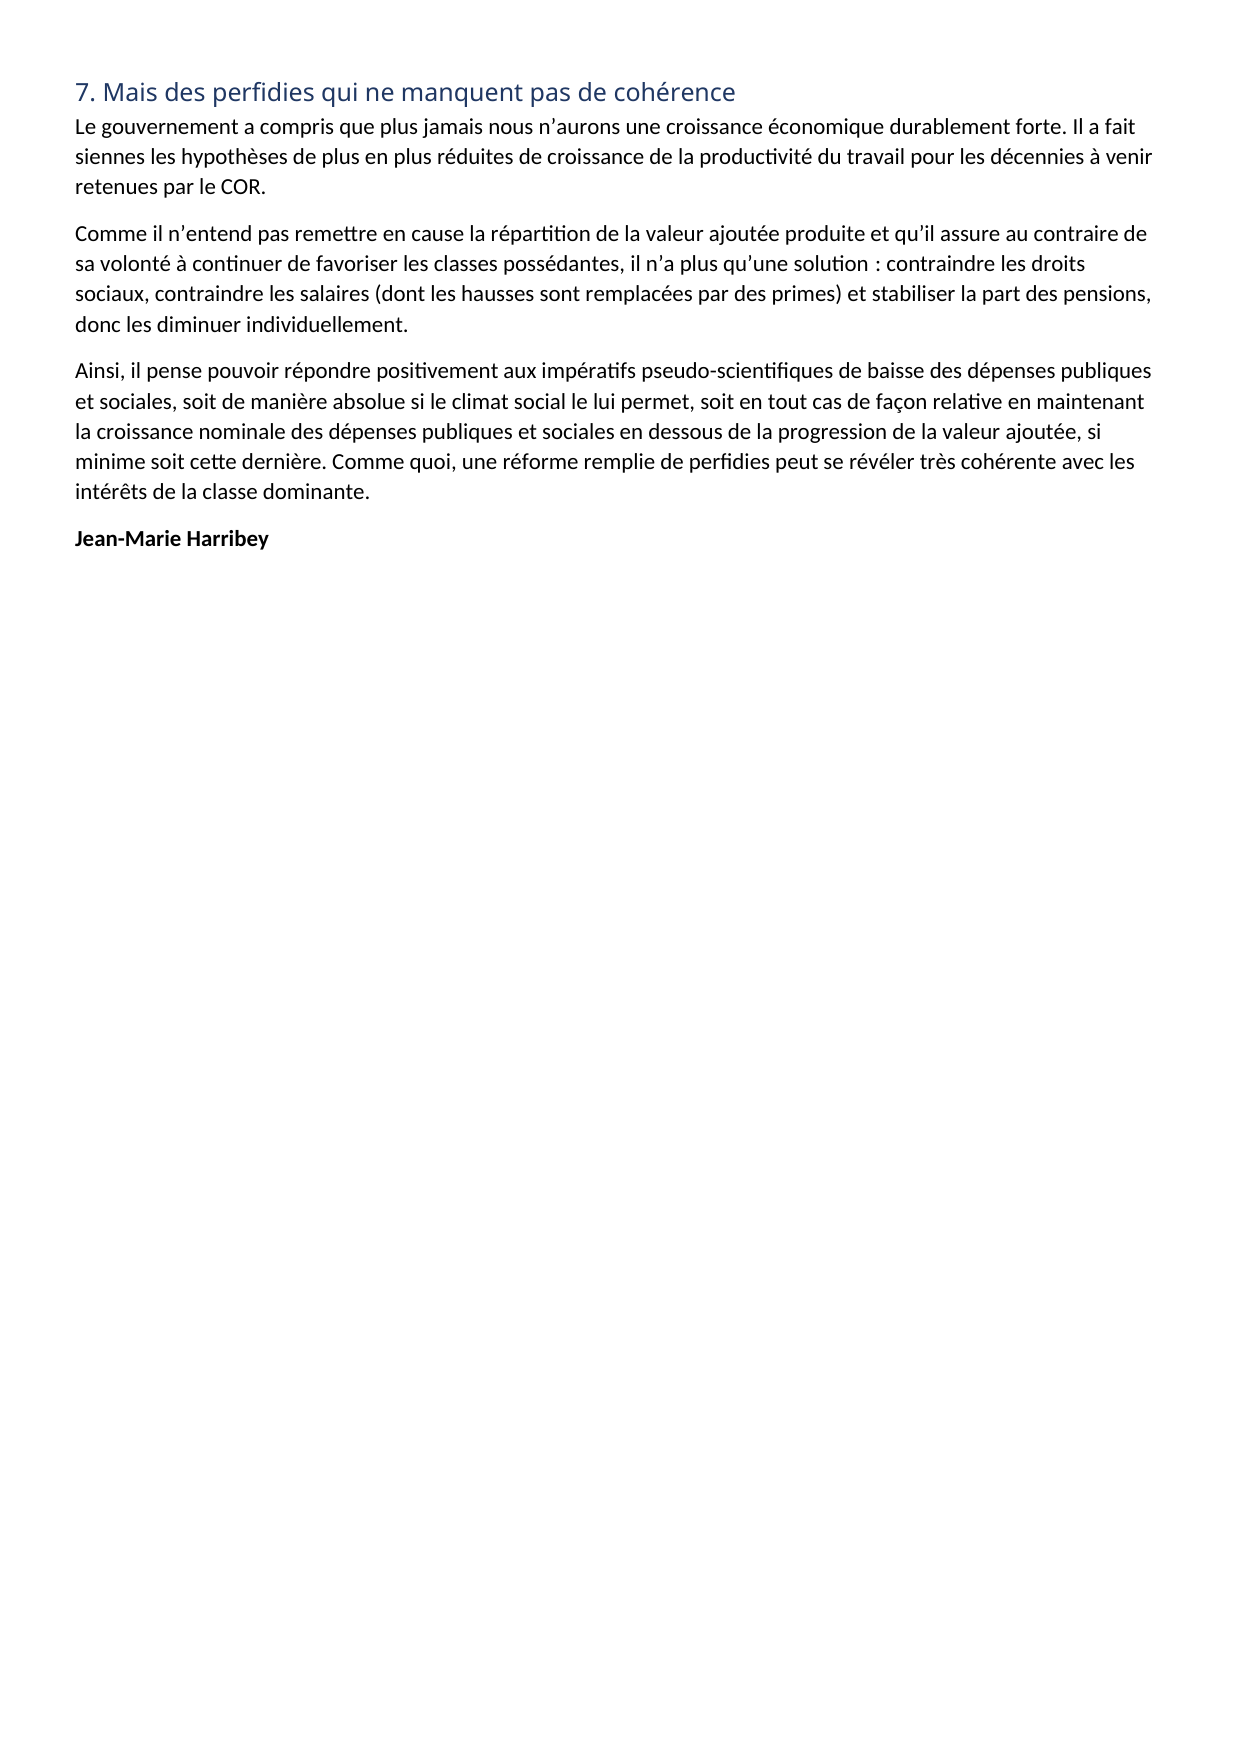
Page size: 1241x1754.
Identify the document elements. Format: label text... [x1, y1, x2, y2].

text Le gouvernement a compris que plus jamais nous n’aurons une croissance économique durablement forte. Il a fait siennes les hypothèses de plus en plus réduites de croissance de la productivité du travail pour les décennies à venir retenues par le COR. [75, 112, 1165, 200]
text Ainsi, il pense pouvoir répondre positivement aux impératifs pseudo-scientifiques de baisse des dépenses publiques et sociales, soit de manière absolue si le climat social le lui permet, soit en tout cas de façon relative en maintenant la croissance nominale des dépenses publiques et sociales en dessous de la progression de la valeur ajoutée, si minime soit cette dernière. Comme quoi, une réforme remplie de perfidies peut se révéler très cohérente avec les intérêts de la classe dominante. [75, 357, 1165, 505]
text Comme il n’entend pas remettre en cause la répartition de la valeur ajoutée produite et qu’il assure au contraire de sa volonté à continuer de favoriser les classes possédantes, il n’a plus qu’une solution : contraindre les droits sociaux, contraindre les salaires (dont les hausses sont remplacées par des primes) et stabiliser la part des pensions, donc les diminuer individuellement. [75, 219, 1165, 338]
text Jean-Marie Harribey [75, 524, 1165, 552]
subtitle 7. Mais des perfidies qui ne manquent pas de cohérence [75, 75, 1165, 109]
